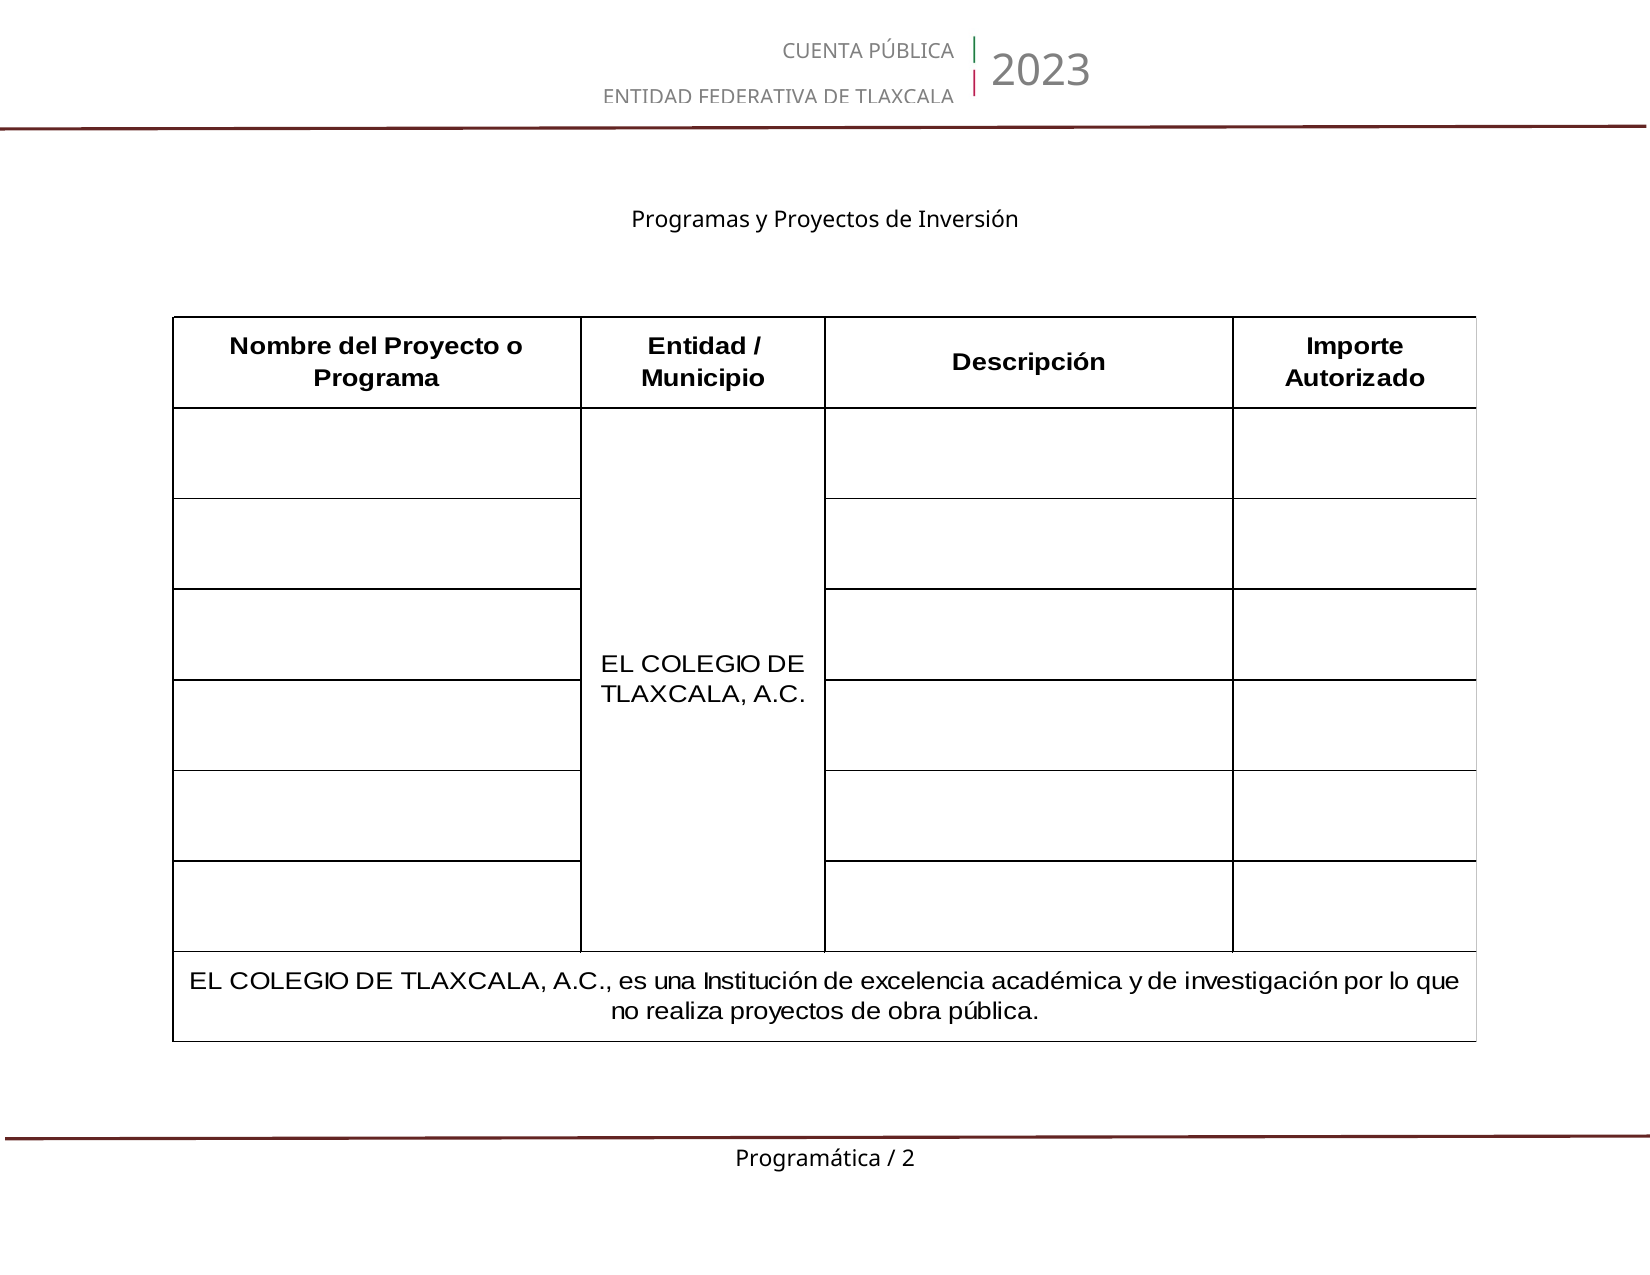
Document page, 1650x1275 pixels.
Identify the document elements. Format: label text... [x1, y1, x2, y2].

picture [968, 28, 985, 99]
text Programas y Proyectos de Inversión [112, 203, 1537, 234]
